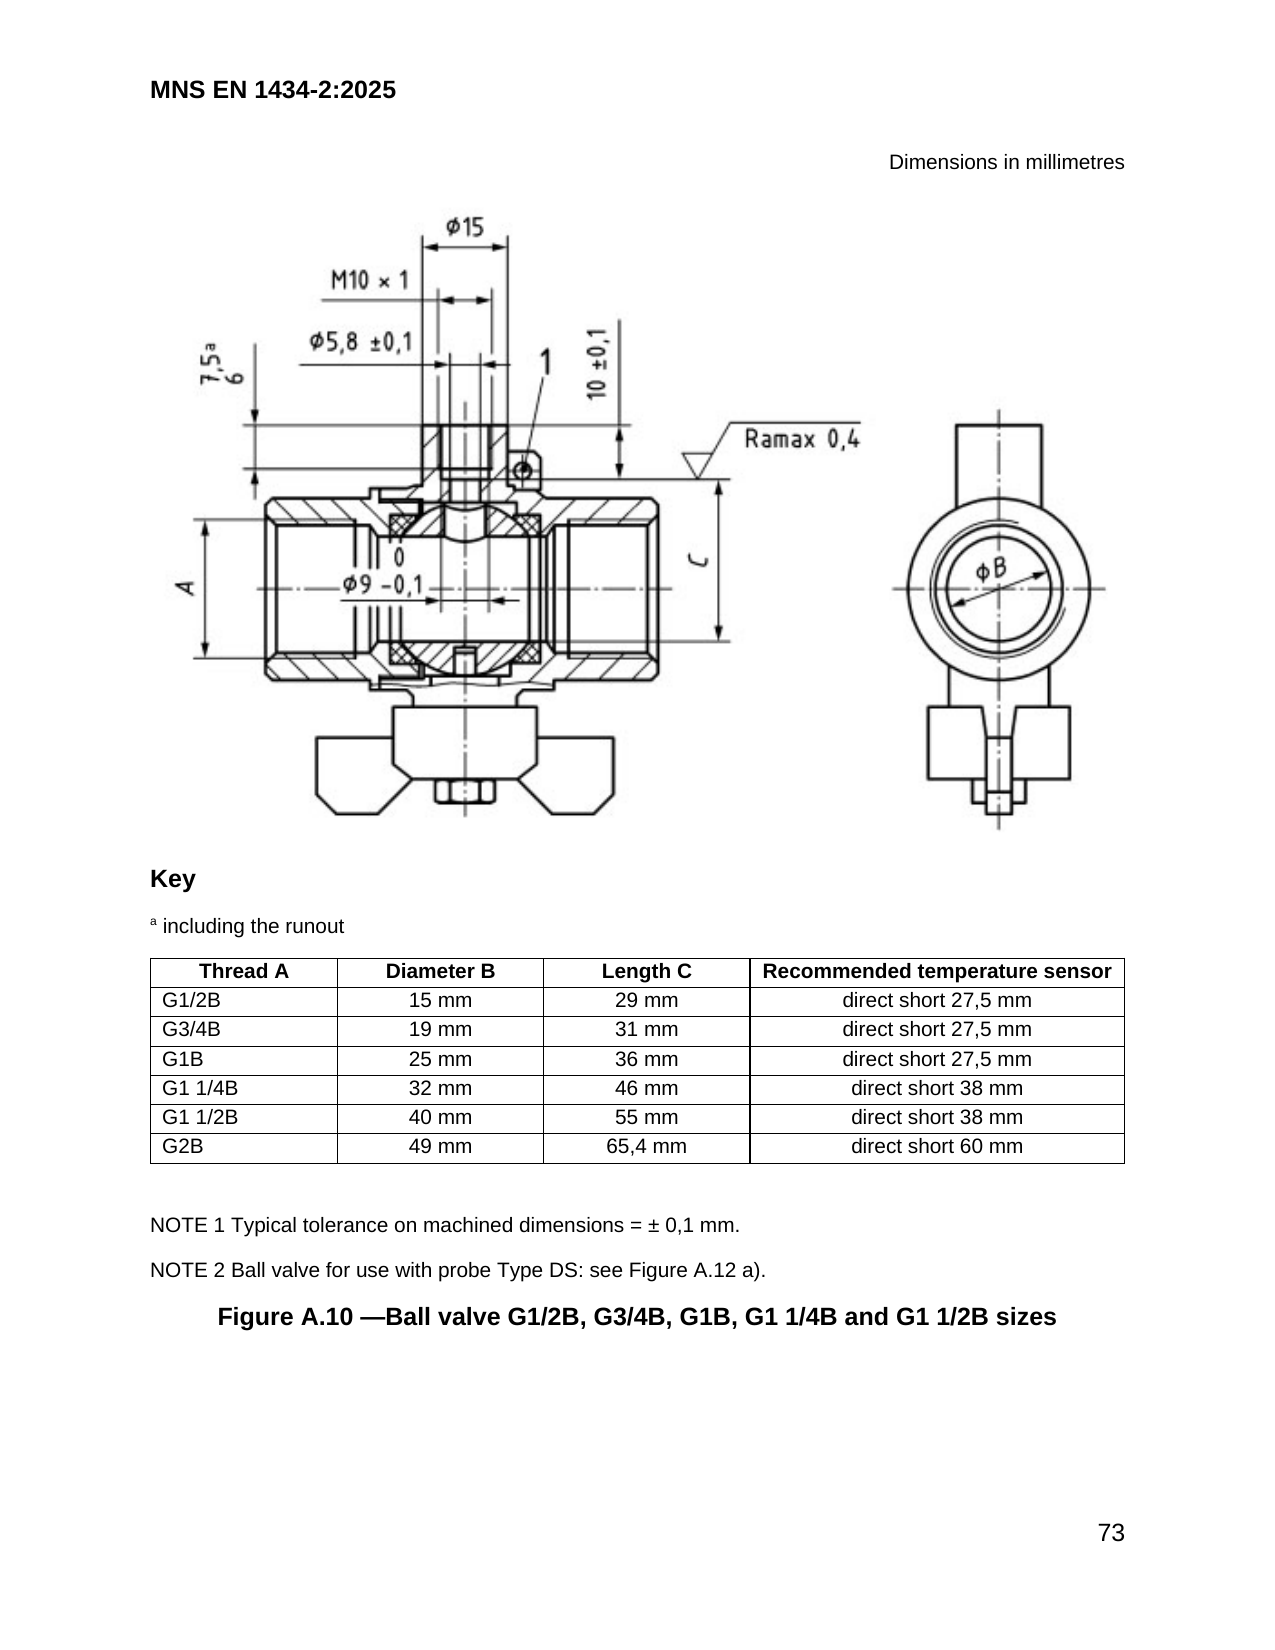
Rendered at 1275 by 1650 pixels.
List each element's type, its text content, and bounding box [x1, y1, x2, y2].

picture [150, 194, 1125, 843]
table_cell G3/4B [151, 1017, 337, 1046]
table_cell 25 mm [338, 1047, 543, 1075]
table_cell G1B [151, 1047, 337, 1075]
table_header Length C [544, 959, 749, 987]
table_cell G2B [151, 1134, 337, 1163]
table_cell 40 mm [338, 1105, 543, 1133]
table_cell G1 1/2B [151, 1105, 337, 1133]
table_cell 29 mm [544, 988, 749, 1016]
text Figure A.10 —Ball valve G1/2B, G3/4B, G1B, G1 1/4B and G1 1/2B sizes [150, 1302, 1125, 1330]
table_cell 36 mm [544, 1047, 749, 1075]
table_cell 32 mm [338, 1076, 543, 1104]
table_header Recommended temperature sensor [751, 959, 1124, 987]
table_cell 65,4 mm [544, 1134, 749, 1163]
text a including the runout [150, 913, 1125, 937]
table_cell direct short 27,5 mm [751, 1017, 1124, 1046]
text Dimensions in millimetres [150, 150, 1125, 174]
table_cell 49 mm [338, 1134, 543, 1163]
table_cell 55 mm [544, 1105, 749, 1133]
table_cell 46 mm [544, 1076, 749, 1104]
table_cell 19 mm [338, 1017, 543, 1046]
table_cell 31 mm [544, 1017, 749, 1046]
table_cell direct short 38 mm [751, 1105, 1124, 1133]
text NOTE 1 Typical tolerance on machined dimensions = ± 0,1 mm. [150, 1213, 1125, 1237]
table_cell direct short 27,5 mm [751, 1047, 1124, 1075]
table_cell G1/2B [151, 988, 337, 1016]
table_cell direct short 27,5 mm [751, 988, 1124, 1016]
table_cell direct short 60 mm [751, 1134, 1124, 1163]
table_cell G1 1/4B [151, 1076, 337, 1104]
table_cell 15 mm [338, 988, 543, 1016]
text NOTE 2 Ball valve for use with probe Type DS: see Figure A.12 a). [150, 1257, 1125, 1281]
table_header Diameter B [338, 959, 543, 987]
table_cell direct short 38 mm [751, 1076, 1124, 1104]
text Key [150, 864, 1125, 893]
table_header Thread A [151, 959, 337, 987]
